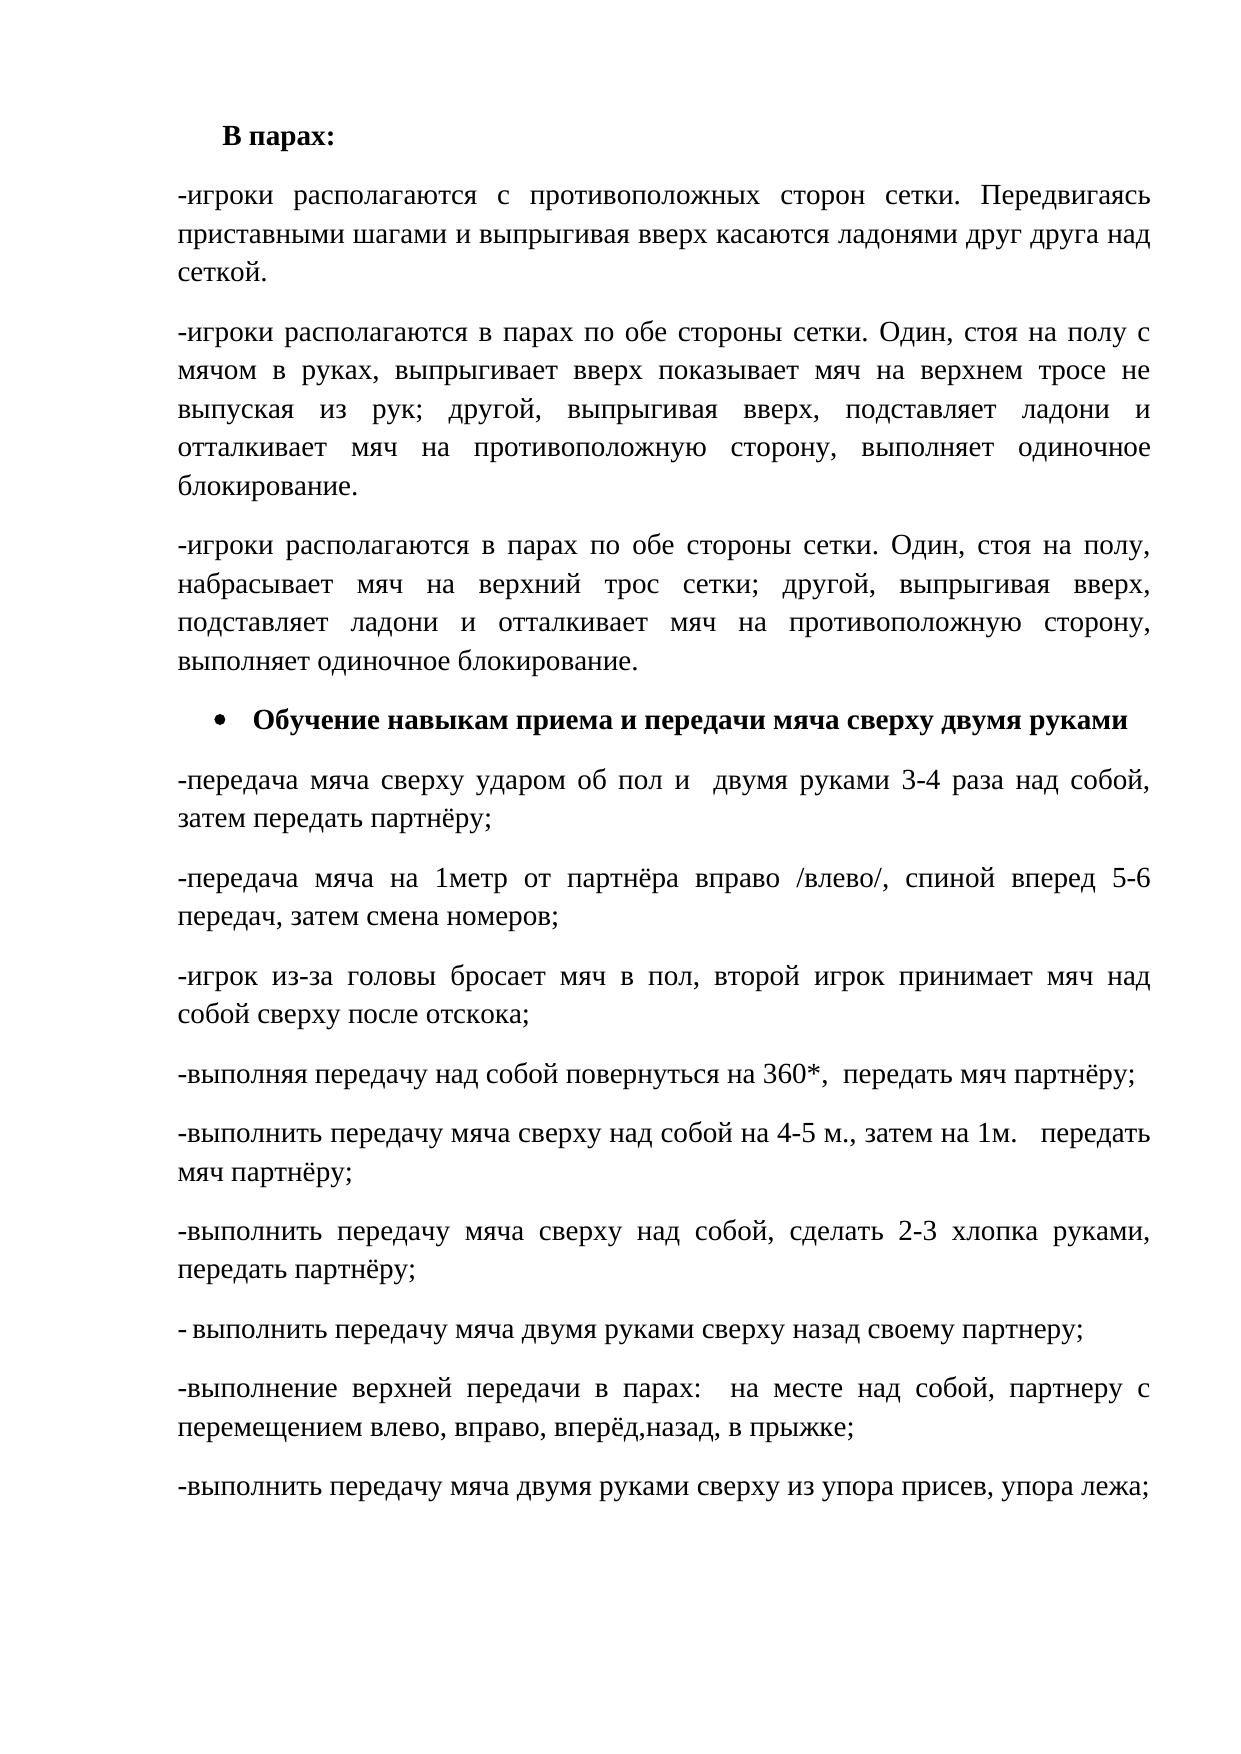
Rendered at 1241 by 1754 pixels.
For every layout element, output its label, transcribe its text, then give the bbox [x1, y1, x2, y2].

list Обучение навыкам приема и передачи мяча сверху двумя руками [215, 702, 1152, 736]
text -игроки располагаются с противоположных сторон сетки. Передвигаясь приставными шагами и выпрыгивая вверх касаются ладонями друг друга над сеткой. [177, 177, 1152, 288]
text -выполнить передачу мяча сверху над собой на 4-5 м., затем на 1м. передать мяч партнёру; [177, 1115, 1152, 1187]
text - выполнить передачу мяча двумя руками сверху назад своему партнеру; [177, 1311, 1152, 1344]
text -выполнить передачу мяча двумя руками сверху из упора присев, упора лежа; [177, 1468, 1152, 1502]
text -выполняя передачу над собой повернуться на 360*, передать мяч партнёру; [177, 1056, 1152, 1089]
text -передача мяча на 1метр от партнёра вправо /влево/, спиной вперед 5-6 передач, затем смена номеров; [177, 860, 1152, 932]
text -выполнение верхней передачи в парах: на месте над собой, партнеру с перемещением влево, вправо, вперёд,назад, в прыжке; [177, 1370, 1152, 1442]
text -передача мяча сверху ударом об пол и двумя руками 3-4 раза над собой, затем передать партнёру; [177, 762, 1152, 834]
text -игрок из-за головы бросает мяч в пол, второй игрок принимает мяч над собой сверху после отскока; [177, 958, 1152, 1030]
text В парах: [215, 118, 1152, 152]
text -игроки располагаются в парах по обе стороны сетки. Один, стоя на полу с мячом в руках, выпрыгивает вверх показывает мяч на верхнем тросе не выпуская из рук; другой, выпрыгивая вверх, подставляет ладони и отталкивает мяч на противоположную сторону, выполняет одиночное блокирование. [177, 314, 1152, 502]
text -игроки располагаются в парах по обе стороны сетки. Один, стоя на полу, набрасывает мяч на верхний трос сетки; другой, выпрыгивая вверх, подставляет ладони и отталкивает мяч на противоположную сторону, выполняет одиночное блокирование. [177, 527, 1152, 677]
text -выполнить передачу мяча сверху над собой, сделать 2-3 хлопка руками, передать партнёру; [177, 1213, 1152, 1285]
